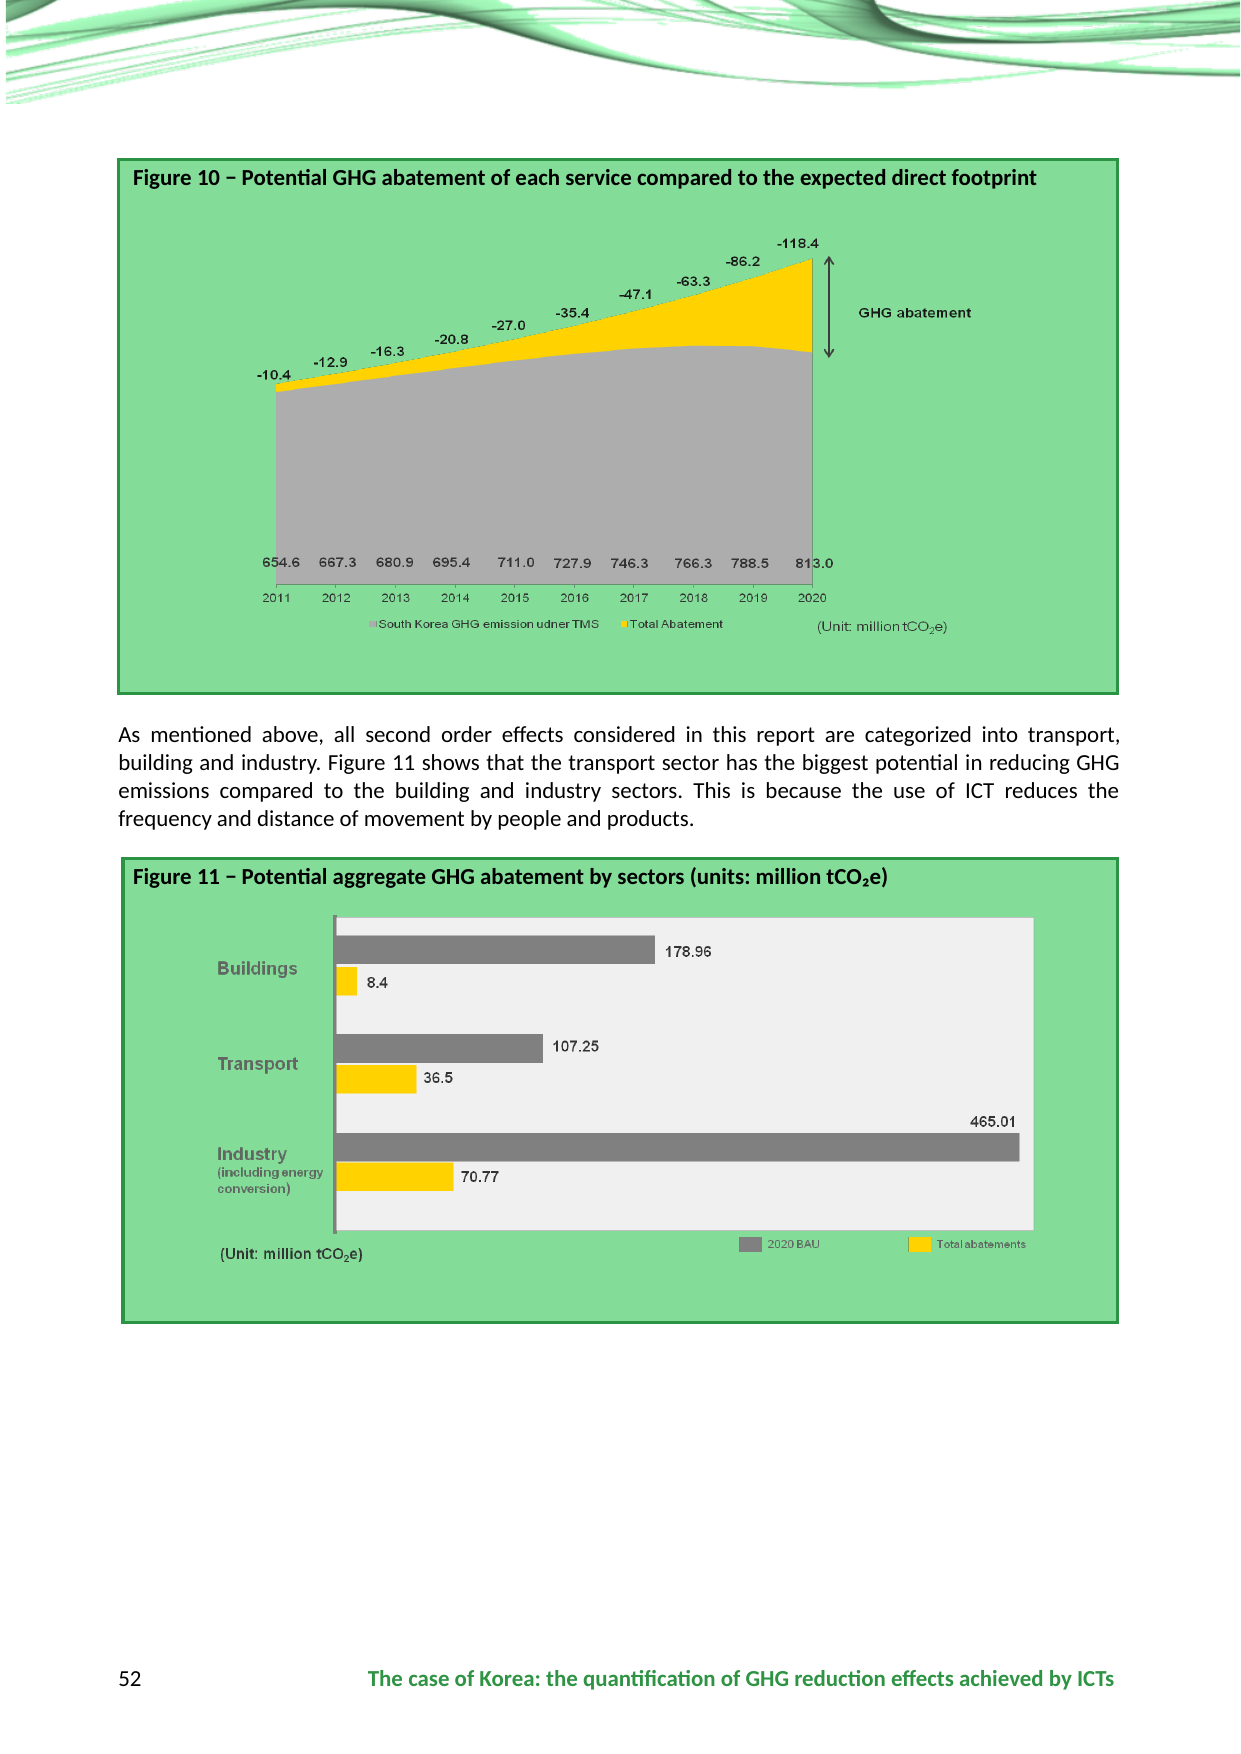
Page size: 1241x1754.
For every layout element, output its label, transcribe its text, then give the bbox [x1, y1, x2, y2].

picture [245, 216, 995, 639]
title Figure 11 − Potential aggregate GHG abatement by sectors (units: million tCO₂e) [125, 860, 1116, 890]
picture [206, 915, 1035, 1268]
title Figure 10 − Potential GHG abatement of each service compared to the expected direct footprint [120, 161, 1116, 191]
text As mentioned above, all second order effects considered in this report are categorized into transport, building and industry. Figure 11 shows that the transport sector has the biggest potential in reducing GHG emissions compared to the building and industry sectors. This is because the use of ICT reduces the frequency and distance of movement by people and products. [118, 720, 1122, 832]
picture [5, 0, 1241, 104]
